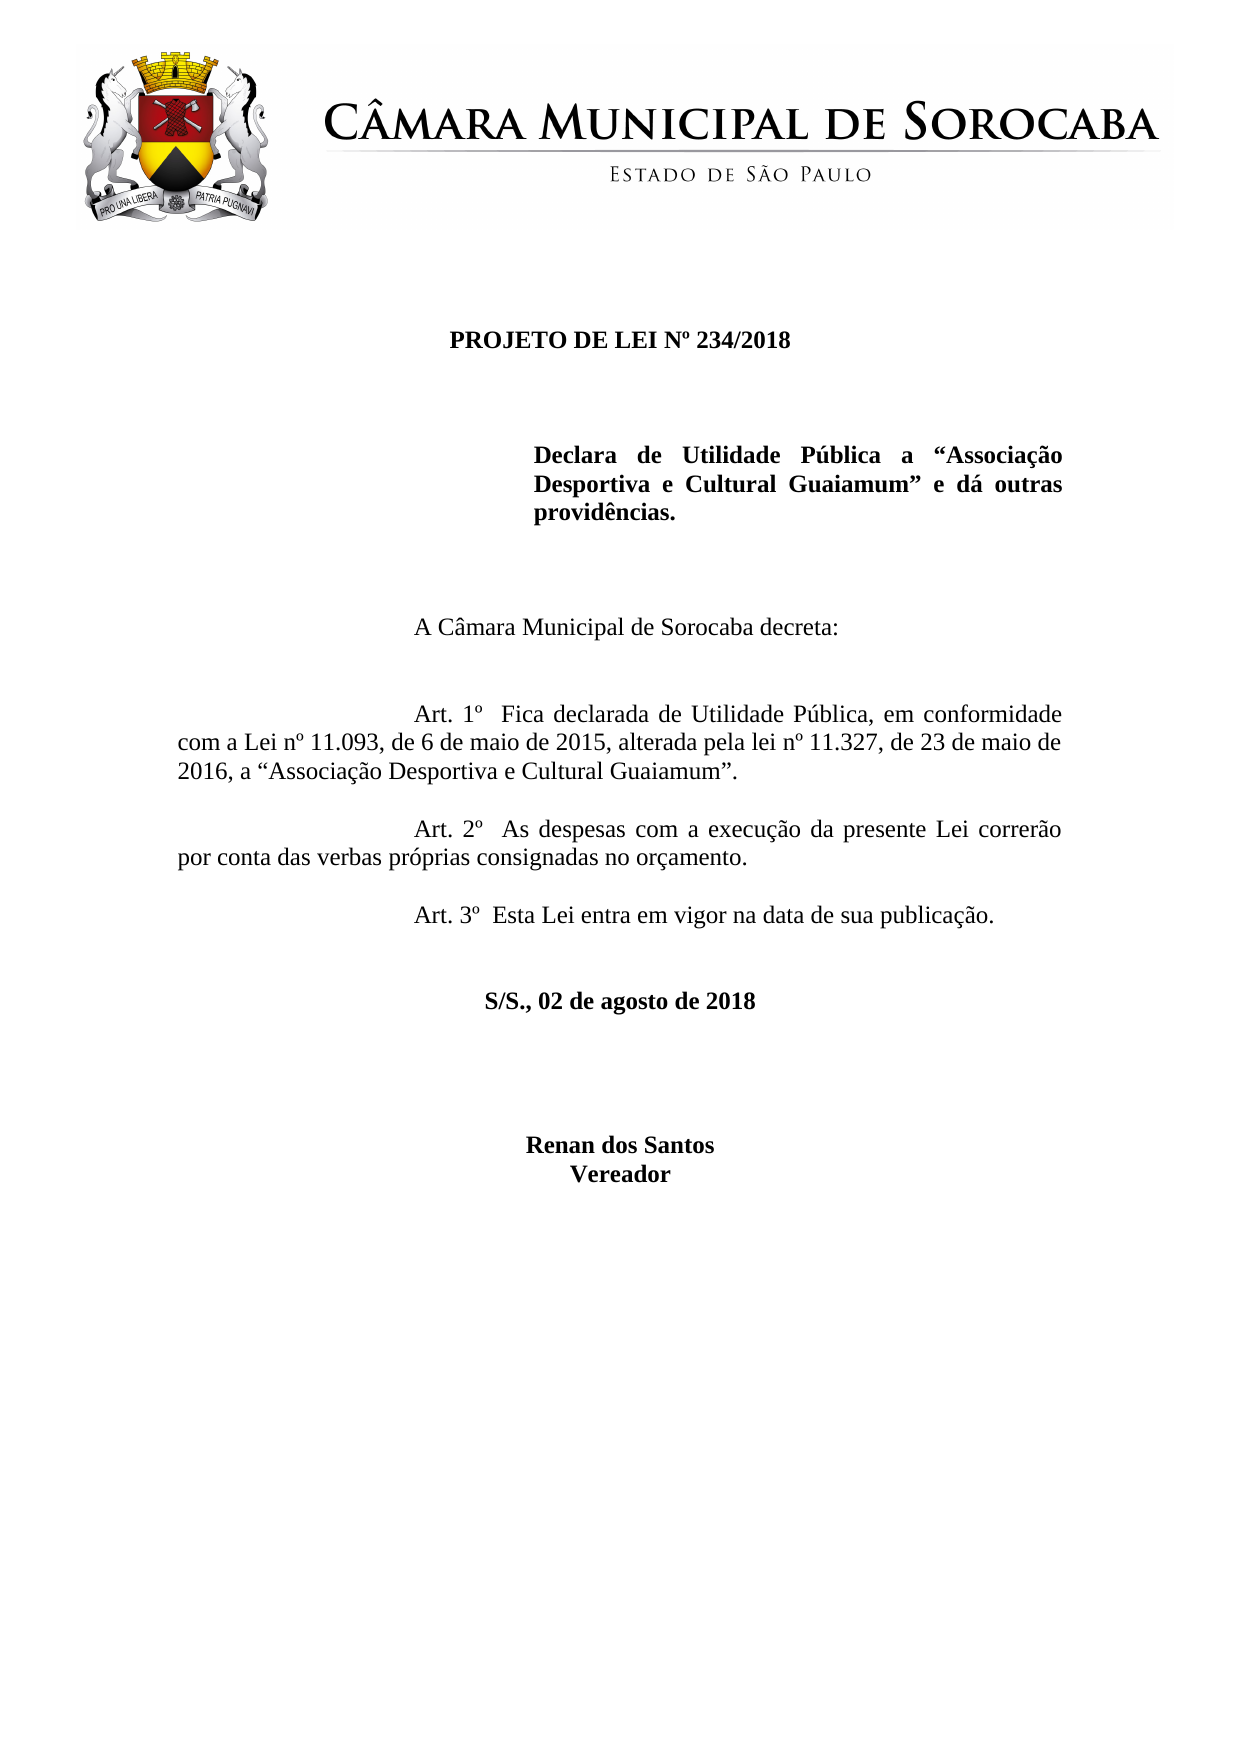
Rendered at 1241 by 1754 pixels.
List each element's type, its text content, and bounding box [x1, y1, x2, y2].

text PROJETO DE LEI Nº 234/2018 [177, 325, 1063, 354]
text S/S., 02 de agosto de 2018 [177, 986, 1063, 1015]
text Art. 3º Esta Lei entra em vigor na data de sua publicação. [177, 900, 1063, 929]
text Art. 1º Fica declarada de Utilidade Pública, em conformidade com a Lei nº 11.093, de 6 de maio de 2015, alterada pela lei nº 11.327, de 23 de maio de 2016, a “Associação Desportiva e Cultural Guaiamum”. [177, 699, 1063, 785]
text Renan dos Santos [177, 1130, 1063, 1159]
text Art. 2º As despesas com a execução da presente Lei correrão por conta das verbas próprias consignadas no orçamento. [177, 814, 1063, 871]
picture [76, 44, 1174, 230]
text Vereador [177, 1159, 1063, 1187]
text Declara de Utilidade Pública a “Associação Desportiva e Cultural Guaiamum” e dá outras providências. [533, 440, 1063, 526]
text A Câmara Municipal de Sorocaba decreta: [177, 612, 1063, 641]
